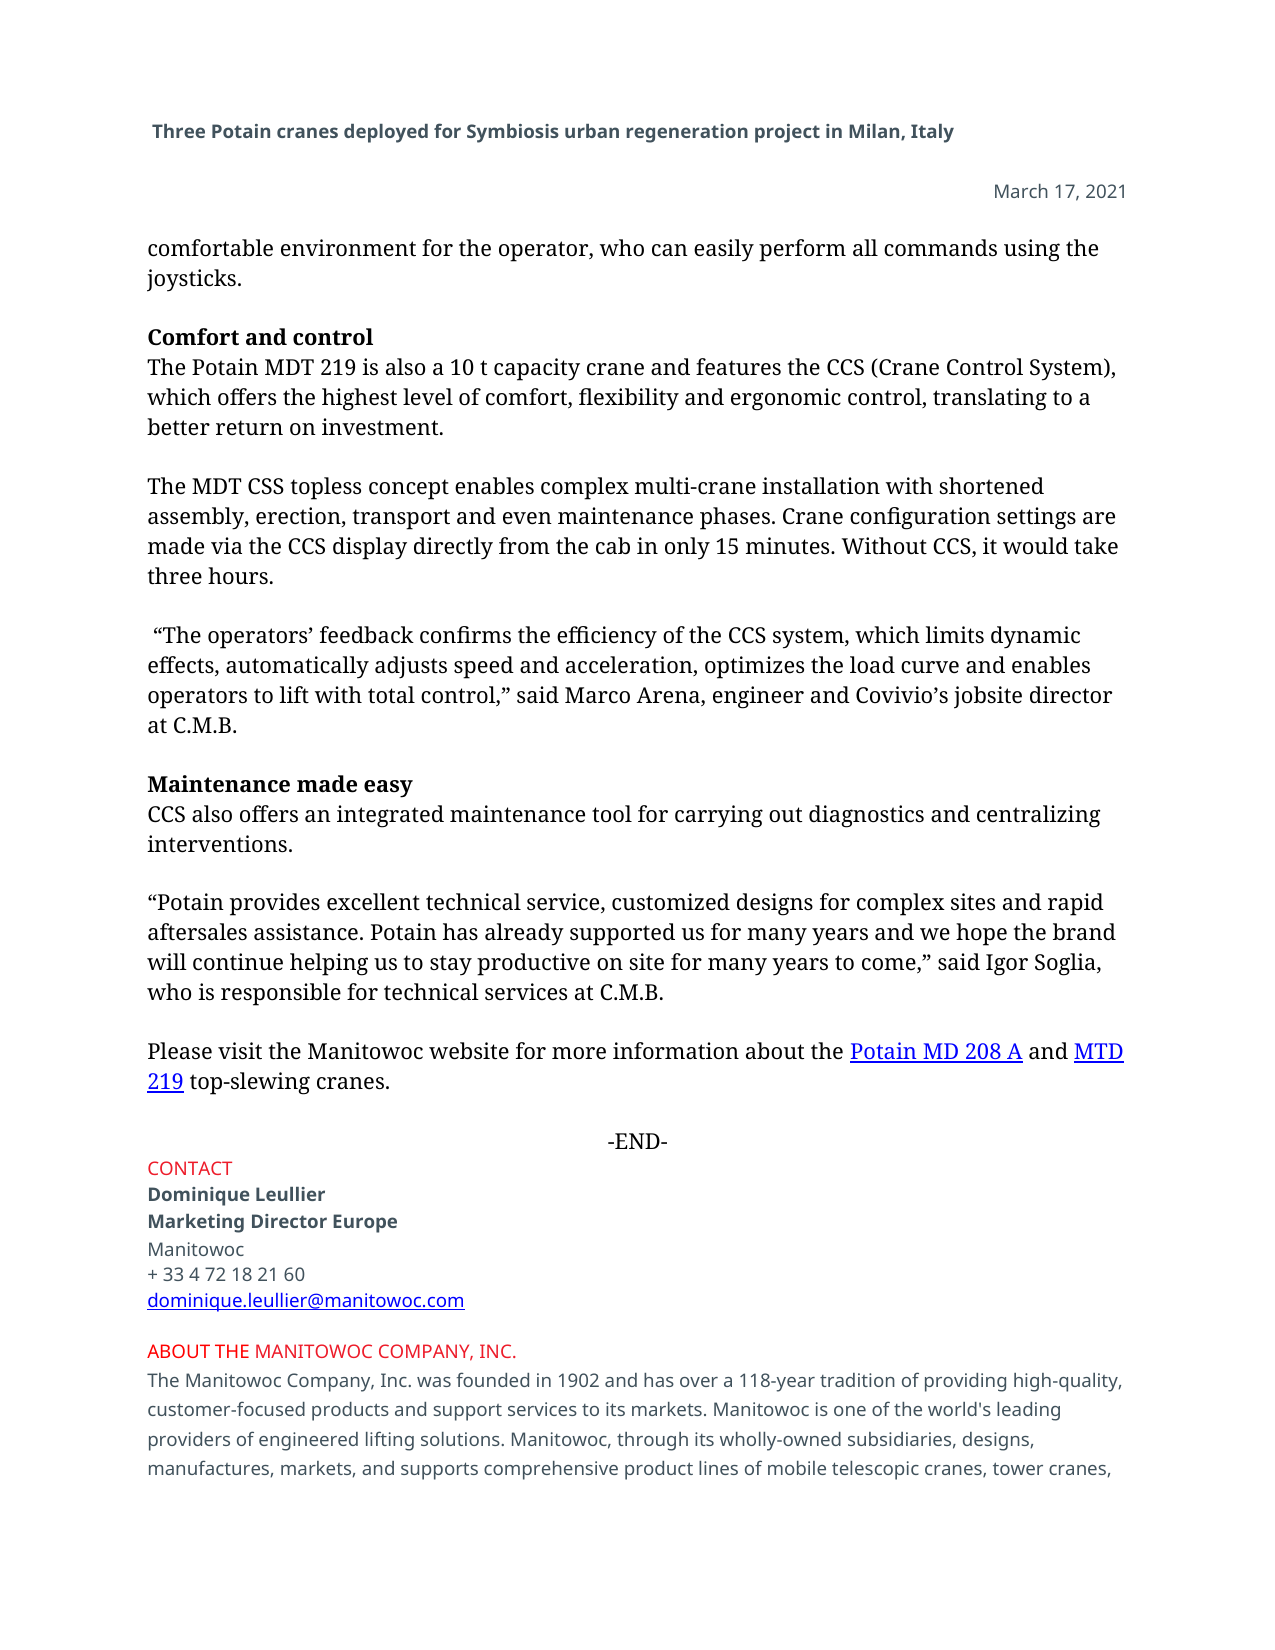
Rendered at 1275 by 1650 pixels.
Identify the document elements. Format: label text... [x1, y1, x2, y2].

text The Potain MDT 219 is also a 10 t capacity crane and features the CCS (Crane Control System), which offers the highest level of comfort, flexibility and ergonomic control, translating to a better return on investment. [147, 352, 1128, 441]
text -END- [147, 1126, 1128, 1155]
text Comfort and control [147, 322, 1128, 352]
text Maintenance made easy [147, 769, 1128, 799]
text Marketing Director Europe [147, 1208, 1128, 1234]
text CONTACT [147, 1155, 1128, 1181]
text The MDT CSS topless concept enables complex multi-crane installation with shortened assembly, erection, transport and even maintenance phases. Crane configuration settings are made via the CCS display directly from the cab in only 15 minutes. Without CCS, it would take three hours. [147, 471, 1128, 590]
text Manitowoc [147, 1236, 1128, 1261]
text CCS also offers an integrated maintenance tool for carrying out diagnostics and centralizing interventions. [147, 799, 1128, 858]
text + 33 4 72 18 21 60 [147, 1261, 1128, 1287]
text dominique.leullier@manitowoc.com [147, 1287, 1128, 1312]
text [147, 233, 1128, 292]
text “The operators’ feedback confirms the efficiency of the CCS system, which limits dynamic effects, automatically adjusts speed and acceleration, optimizes the load curve and enables operators to lift with total control,” said Marco Arena, engineer and Covivio’s jobsite director at C.M.B. [147, 620, 1128, 739]
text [147, 1367, 1128, 1481]
text Dominique Leullier [147, 1181, 1128, 1206]
text “Potain provides excellent technical service, customized designs for complex sites and rapid aftersales assistance. Potain has already supported us for many years and we hope the brand will continue helping us to stay productive on site for many years to come,” said Igor Soglia, who is responsible for technical services at C.M.B. [147, 887, 1128, 1006]
text Please visit the Manitowoc website for more information about the Potain MD 208 A and MTD 219 top-slewing cranes. [147, 1036, 1128, 1096]
text ABOUT THE MANITOWOC COMPANY, INC. [147, 1338, 1128, 1363]
